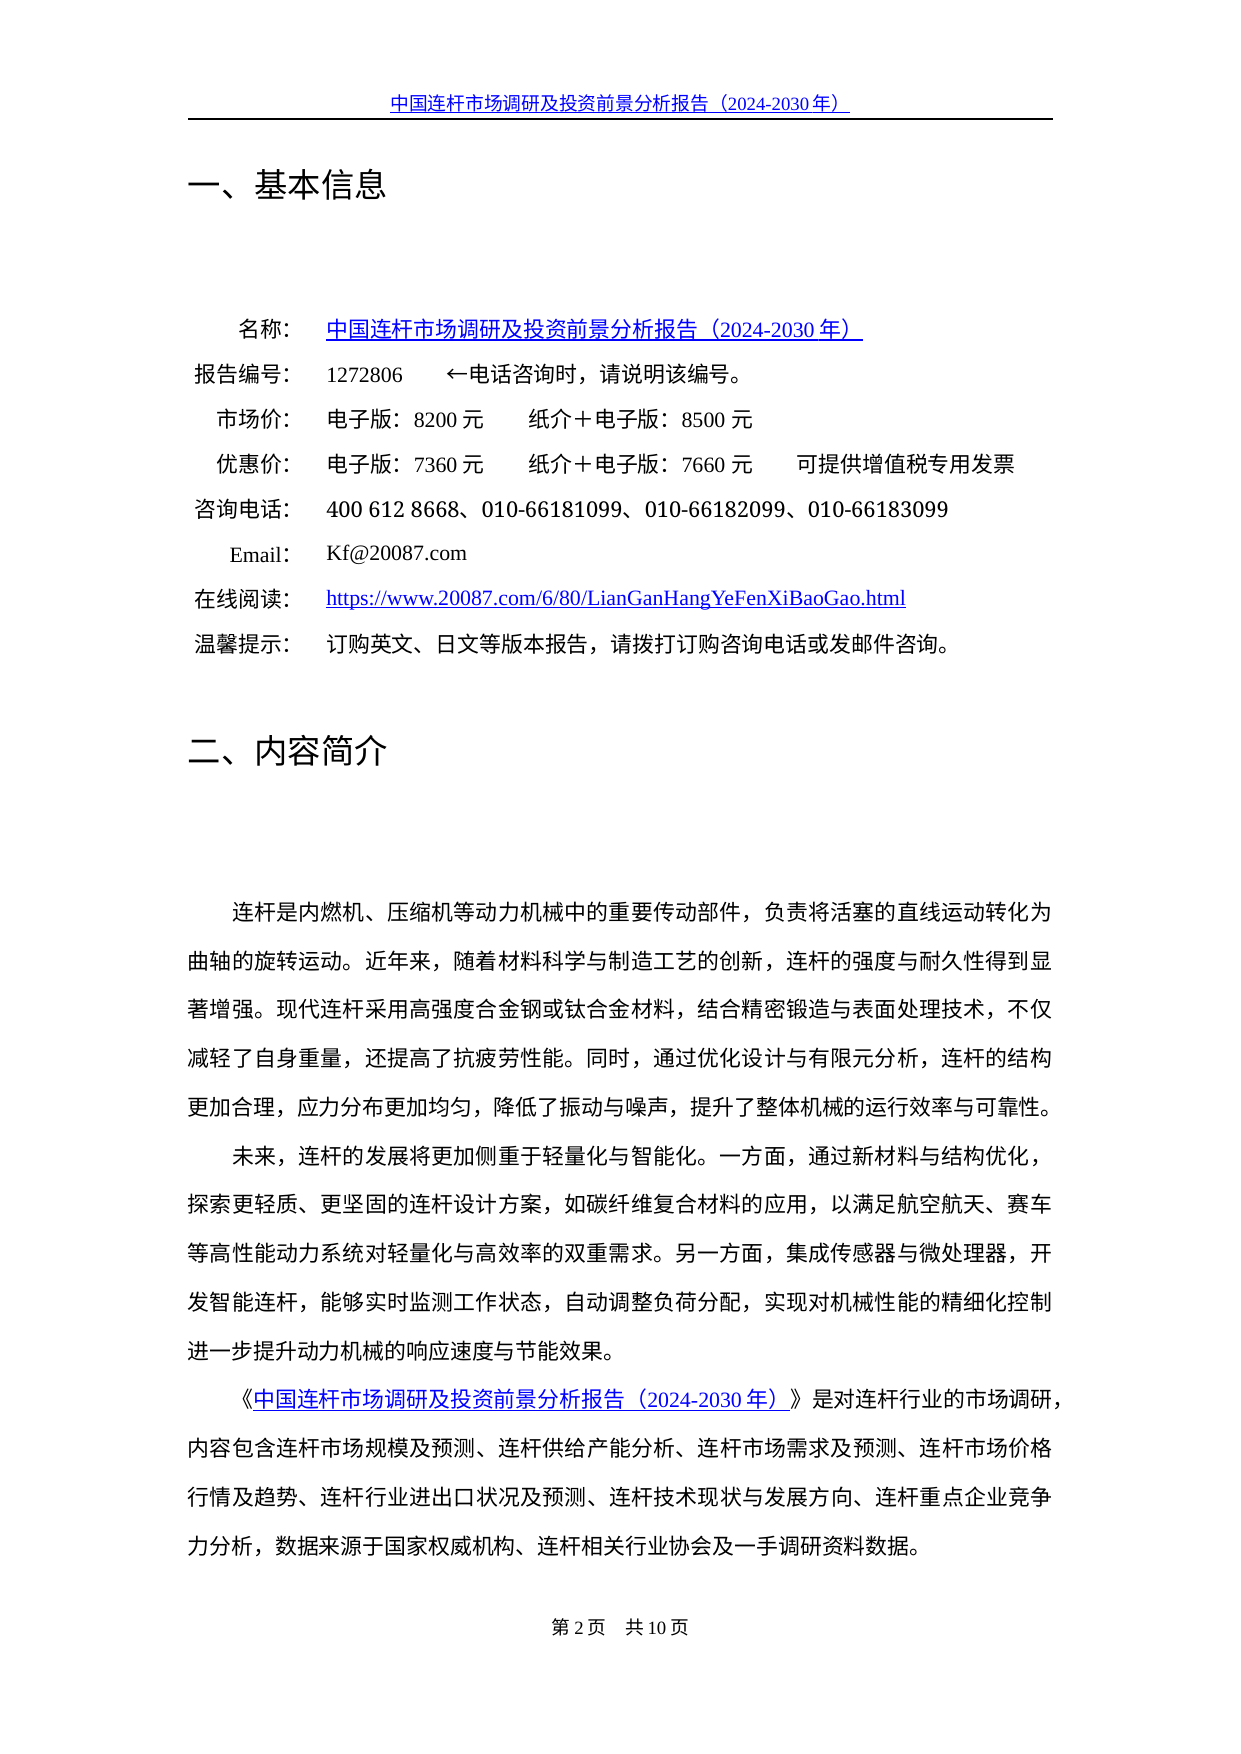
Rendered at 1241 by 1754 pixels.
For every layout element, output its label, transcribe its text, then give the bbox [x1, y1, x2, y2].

table_cell Kf@20087.com [315, 537, 1073, 582]
table_cell 在线阅读： [167, 582, 315, 627]
title 二、内容简介 [187, 717, 1053, 782]
table_cell 报告编号： [167, 357, 315, 402]
table_cell 订购英文、日文等版本报告，请拨打订购咨询电话或发邮件咨询。 [315, 627, 1073, 672]
table_cell 电子版：8200 元 纸介＋电子版：8500 元 [315, 402, 1073, 447]
table_header 名称： [167, 312, 315, 357]
table_cell 市场价： [167, 402, 315, 447]
table_cell 电子版：7360 元 纸介＋电子版：7660 元 可提供增值税专用发票 [315, 447, 1073, 492]
table_cell 优惠价： [167, 447, 315, 492]
table_cell 咨询电话： [167, 492, 315, 537]
table_cell 1272806 ←电话咨询时，请说明该编号。 [315, 357, 1073, 402]
title 一、基本信息 [187, 150, 1053, 215]
table_cell 400 612 8668、010-66181099、010-66182099、010-66183099 [315, 492, 1073, 537]
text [187, 894, 1053, 1561]
table_cell Email： [167, 537, 315, 582]
table_cell [315, 582, 1073, 627]
table_header 中国连杆市场调研及投资前景分析报告（2024-2030年） [315, 312, 1073, 357]
table_cell 温馨提示： [167, 627, 315, 672]
